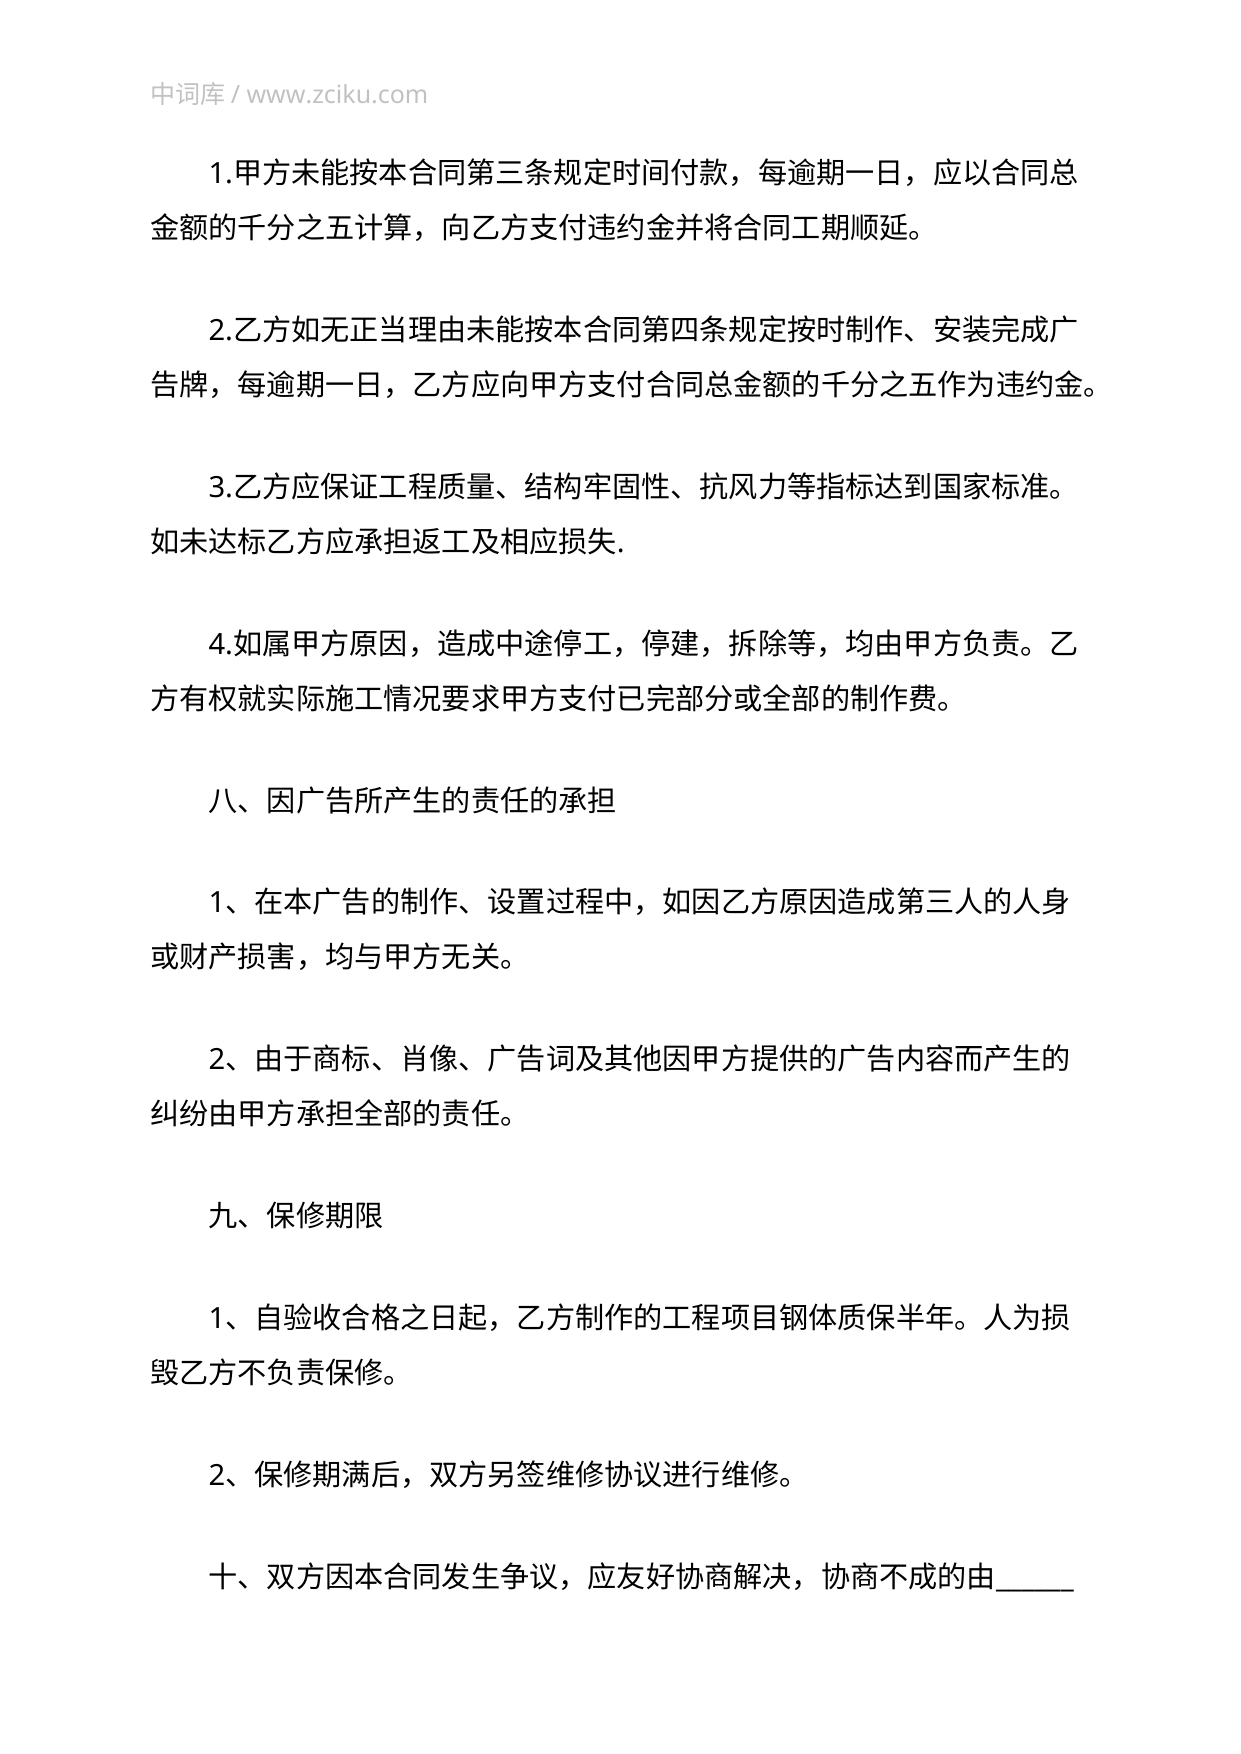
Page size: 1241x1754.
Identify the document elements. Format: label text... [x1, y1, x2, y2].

text 2.乙方如无正当理由未能按本合同第四条规定按时制作、安装完成广告牌，每逾期一日，乙方应向甲方支付合同总金额的千分之五作为违约金。 [150, 307, 1090, 404]
text 1、自验收合格之日起，乙方制作的工程项目钢体质保半年。人为损毁乙方不负责保修。 [150, 1294, 1090, 1392]
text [150, 1553, 1090, 1596]
text 2、由于商标、肖像、广告词及其他因甲方提供的广告内容而产生的纠纷由甲方承担全部的责任。 [150, 1036, 1090, 1133]
text 1、在本广告的制作、设置过程中，如因乙方原因造成第三人的人身或财产损害，均与甲方无关。 [150, 879, 1090, 976]
text 4.如属甲方原因，造成中途停工，停建，拆除等，均由甲方负责。乙方有权就实际施工情况要求甲方支付已完部分或全部的制作费。 [150, 621, 1090, 718]
text 九、保修期限 [150, 1193, 1090, 1235]
text 3.乙方应保证工程质量、结构牢固性、抗风力等指标达到国家标准。如未达标乙方应承担返工及相应损失. [150, 463, 1090, 561]
text 2、保修期满后，双方另签维修协议进行维修。 [150, 1451, 1090, 1493]
text 1.甲方未能按本合同第三条规定时间付款，每逾期一日，应以合同总金额的千分之五计算，向乙方支付违约金并将合同工期顺延。 [150, 150, 1090, 247]
text 八、因广告所产生的责任的承担 [150, 777, 1090, 819]
